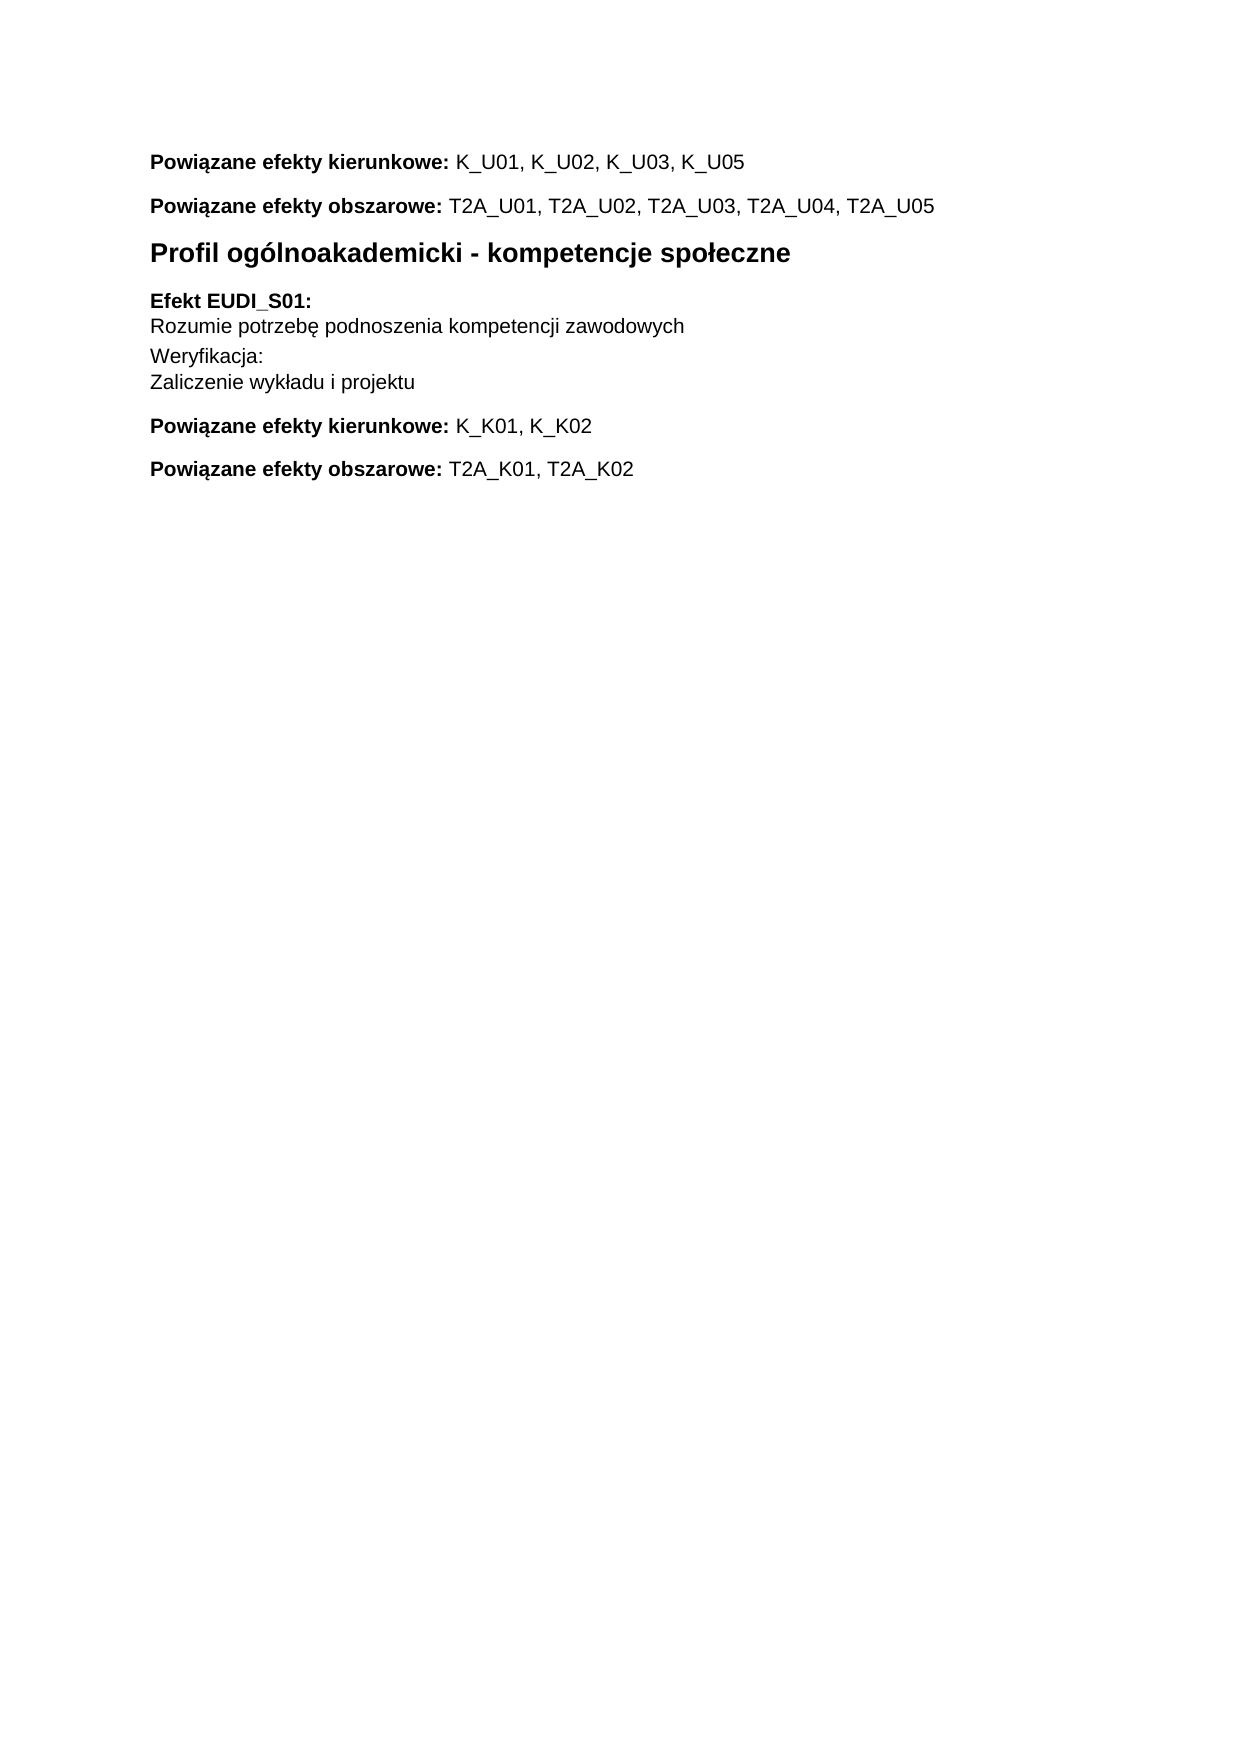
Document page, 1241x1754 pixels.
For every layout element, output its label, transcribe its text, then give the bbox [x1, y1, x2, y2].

text Powiązane efekty kierunkowe: K_K01, K_K02 [150, 413, 1090, 437]
text Powiązane efekty obszarowe: T2A_K01, T2A_K02 [150, 457, 1090, 481]
text Powiązane efekty obszarowe: T2A_U01, T2A_U02, T2A_U03, T2A_U04, T2A_U05 [150, 194, 1090, 218]
subtitle Profil ogólnoakademicki - kompetencje społeczne [150, 237, 1090, 269]
text Zaliczenie wykładu i projektu [150, 370, 1090, 394]
text Efekt EUDI_S01: [150, 288, 1090, 312]
text Weryfikacja: [150, 344, 1090, 368]
text Powiązane efekty kierunkowe: K_U01, K_U02, K_U03, K_U05 [150, 150, 1090, 174]
text Rozumie potrzebę podnoszenia kompetencji zawodowych [150, 313, 1090, 337]
